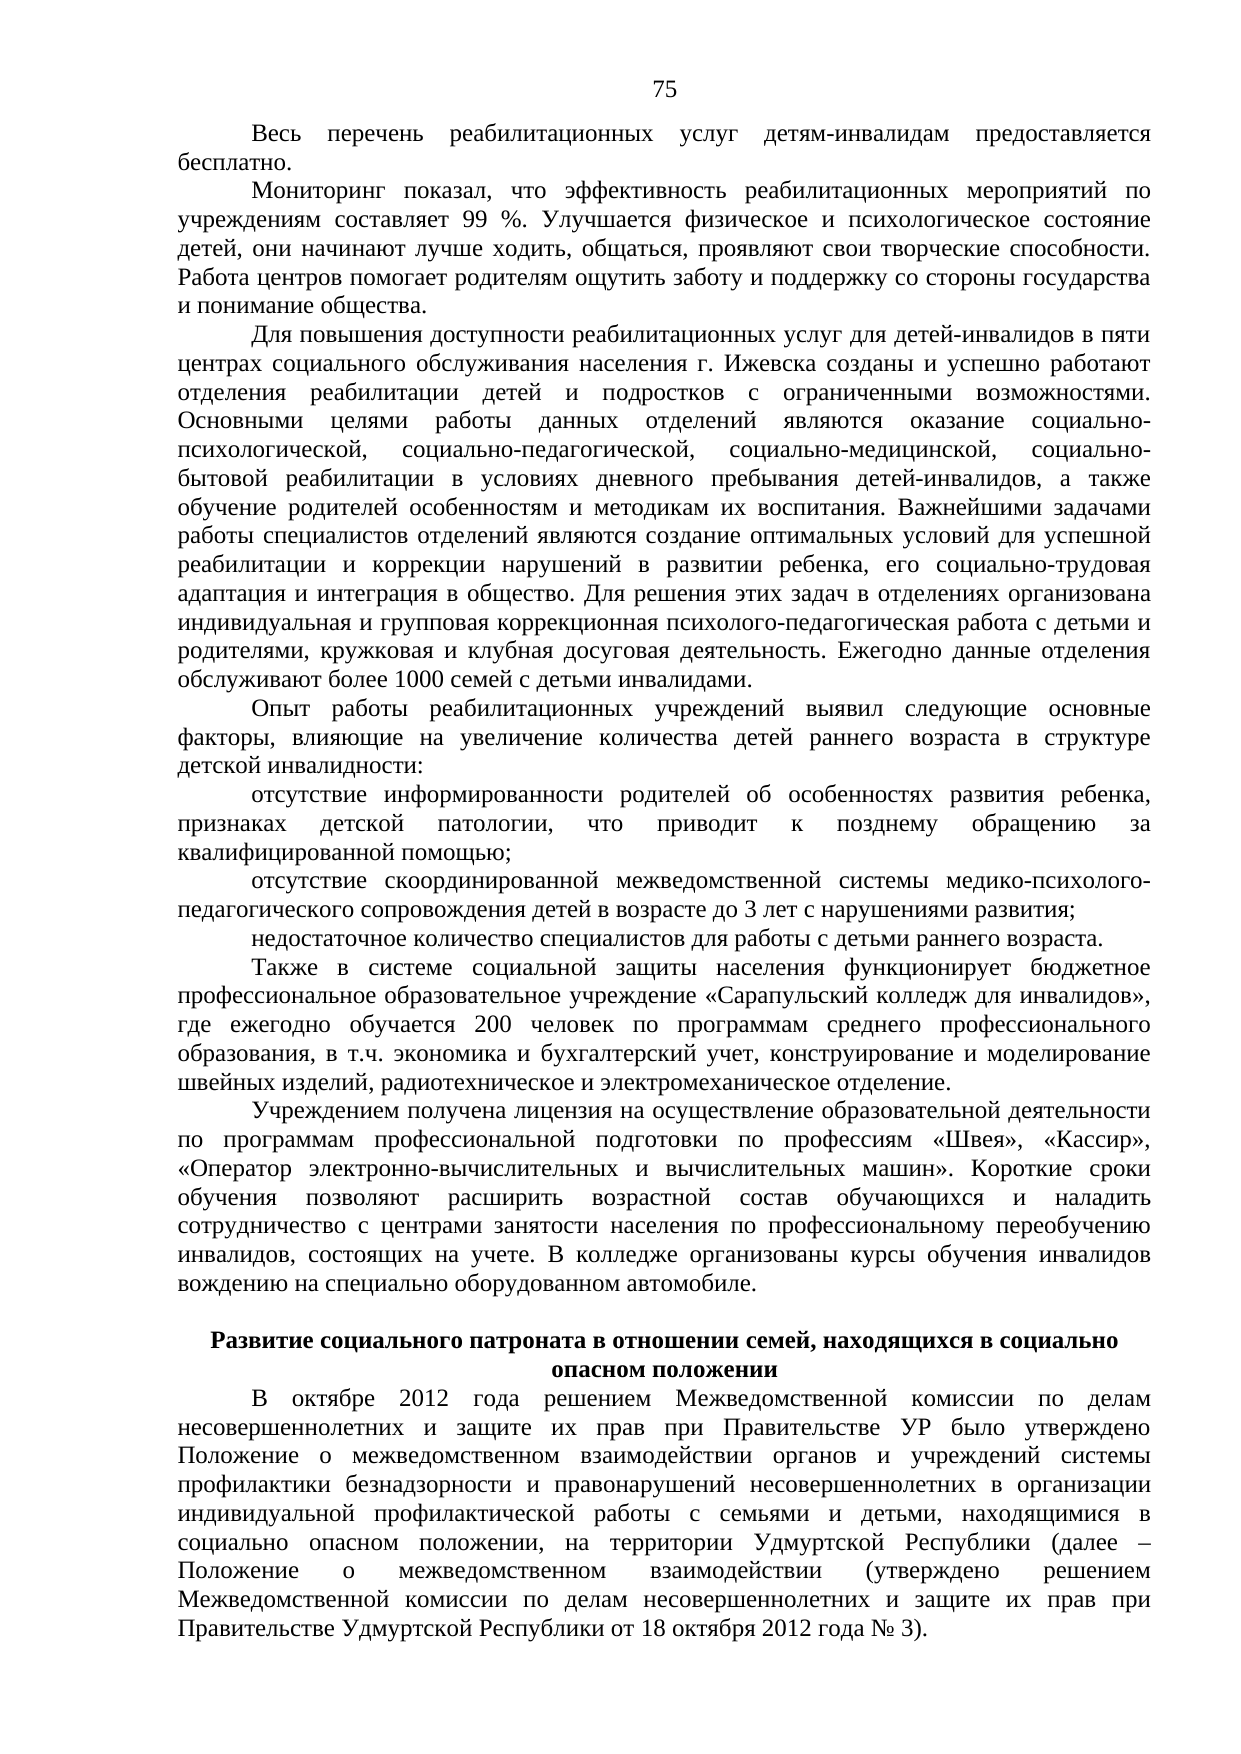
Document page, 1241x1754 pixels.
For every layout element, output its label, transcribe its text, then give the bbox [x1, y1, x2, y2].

text Опыт работы реабилитационных учреждений выявил следующие основные факторы, влияющие на увеличение количества детей раннего возраста в структуре детской инвалидности: [177, 693, 1152, 779]
text отсутствие скоординированной межведомственной системы медико-психолого-педагогического сопровождения детей в возрасте до 3 лет с нарушениями развития; [177, 866, 1152, 923]
text Для повышения доступности реабилитационных услуг для детей-инвалидов в пяти центрах социального обслуживания населения г. Ижевска созданы и успешно работают отделения реабилитации детей и подростков с ограниченными возможностями. Основными целями работы данных отделений являются оказание социально-психологической, социально-педагогической, социально-медицинской, социально-бытовой реабилитации в условиях дневного пребывания детей-инвалидов, а также обучение родителей особенностям и методикам их воспитания. Важнейшими задачами работы специалистов отделений являются создание оптимальных условий для успешной реабилитации и коррекции нарушений в развитии ребенка, его социально-трудовая адаптация и интеграция в общество. Для решения этих задач в отделениях организована индивидуальная и групповая коррекционная психолого-педагогическая работа с детьми и родителями, кружковая и клубная досуговая деятельность. Ежегодно данные отделения обслуживают более 1000 семей с детьми инвалидами. [177, 319, 1152, 693]
text отсутствие информированности родителей об особенностях развития ребенка, признаках детской патологии, что приводит к позднему обращению за квалифицированной помощью; [177, 779, 1152, 866]
text Весь перечень реабилитационных услуг детям-инвалидам предоставляется бесплатно. [177, 118, 1152, 176]
text Мониторинг показал, что эффективность реабилитационных мероприятий по учреждениям составляет 99 %. Улучшается физическое и психологическое состояние детей, они начинают лучше ходить, общаться, проявляют свои творческие способности. Работа центров помогает родителям ощутить заботу и поддержку со стороны государства и понимание общества. [177, 176, 1152, 319]
text Развитие социального патроната в отношении семей, находящихся в социально опасном положении [177, 1326, 1152, 1383]
text Учреждением получена лицензия на осуществление образовательной деятельности по программам профессиональной подготовки по профессиям «Швея», «Кассир», «Оператор электронно-вычислительных и вычислительных машин». Короткие сроки обучения позволяют расширить возрастной состав обучающихся и наладить сотрудничество с центрами занятости населения по профессиональному переобучению инвалидов, состоящих на учете. В колледже организованы курсы обучения инвалидов вождению на специально оборудованном автомобиле. [177, 1096, 1152, 1297]
text В октябре 2012 года решением Межведомственной комиссии по делам несовершеннолетних и защите их прав при Правительстве УР было утверждено Положение о межведомственном взаимодействии органов и учреждений системы профилактики безнадзорности и правонарушений несовершеннолетних в организации индивидуальной профилактической работы с семьями и детьми, находящимися в социально опасном положении, на территории Удмуртской Республики (далее – Положение о межведомственном взаимодействии (утверждено решением Межведомственной комиссии по делам несовершеннолетних и защите их прав при Правительстве Удмуртской Республики от 18 октября 2012 года № 3). [177, 1383, 1152, 1642]
text Также в системе социальной защиты населения функционирует бюджетное профессиональное образовательное учреждение «Сарапульский колледж для инвалидов», где ежегодно обучается 200 человек по программам среднего профессионального образования, в т.ч. экономика и бухгалтерский учет, конструирование и моделирование швейных изделий, радиотехническое и электромеханическое отделение. [177, 952, 1152, 1096]
text недостаточное количество специалистов для работы с детьми раннего возраста. [177, 923, 1152, 952]
